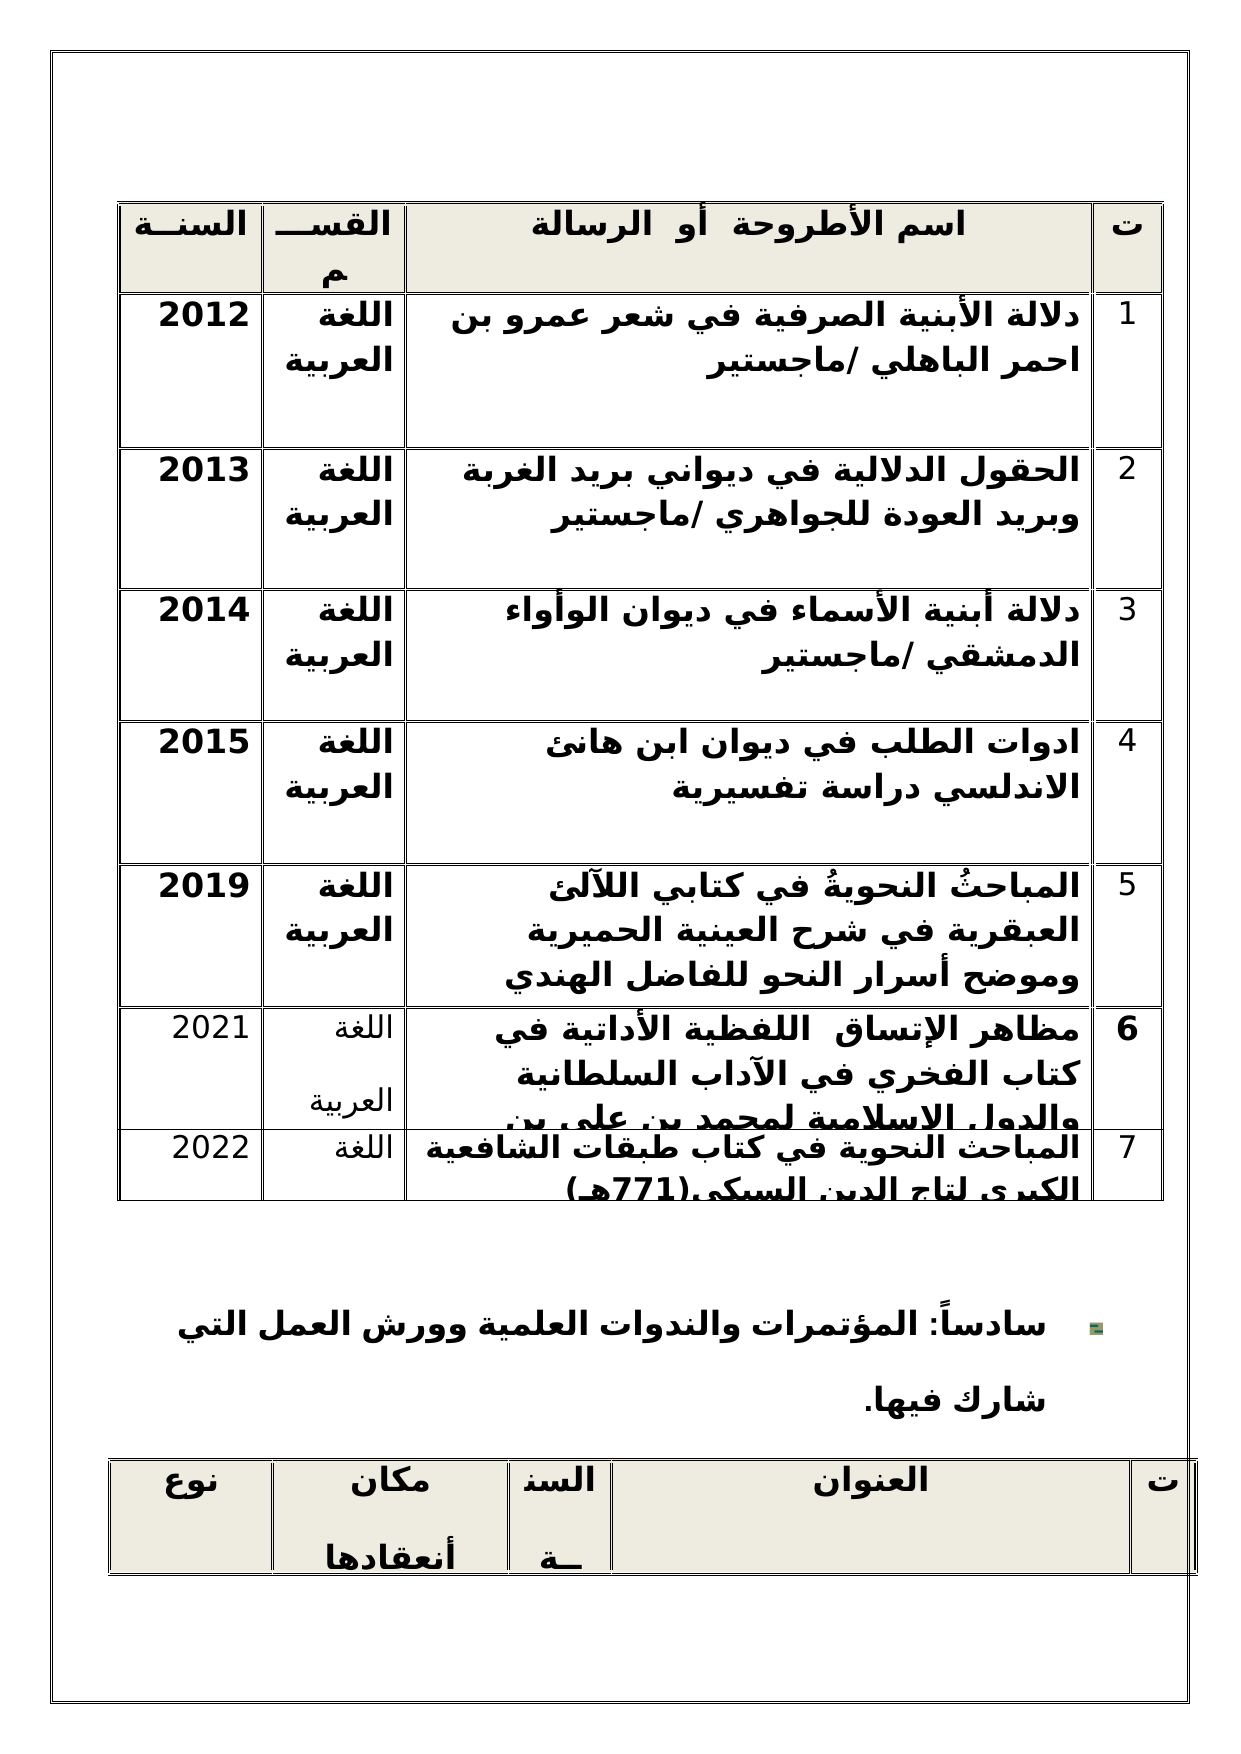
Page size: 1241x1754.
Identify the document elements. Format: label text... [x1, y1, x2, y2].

table_cell اللغة العربية [264, 1009, 404, 1128]
table_header نوع المشاركة ( بحث / بوستر حضور) [110, 1461, 272, 1572]
table_cell 2014 [121, 591, 261, 719]
table_header السنــة [119, 204, 262, 292]
table_cell مظاهر الإتساق اللفظية الأداتية في كتاب الفخري في الآداب السلطانية والدول الاسلامية لمحمد بن علي بن طباطبا (ت709 هـ) [405, 1006, 1092, 1128]
table_cell 2 [1094, 447, 1161, 588]
table_cell اللغة العربية [264, 591, 404, 719]
table_cell 2022 [121, 1130, 261, 1200]
table_cell اللغة العربية [264, 723, 404, 863]
table_cell 3 [1092, 588, 1163, 719]
table_cell اللغة العربية [264, 450, 404, 588]
table_cell 2012 [121, 295, 261, 447]
table_cell اللغة العربية [264, 1130, 404, 1200]
table_cell الحقول الدلالية في ديواني بريد الغربة وبريد العودة للجواهري /ماجستير [407, 447, 1091, 588]
table_header اسم الأطروحة أو الرسالة [405, 204, 1091, 292]
table_cell 2013 [121, 450, 261, 588]
table_cell 4 [1094, 720, 1161, 863]
table_cell 1 [1092, 292, 1163, 447]
table_header ت [1132, 1461, 1187, 1572]
table_cell ادوات الطلب في ديوان ابن هانئ الاندلسي دراسة تفسيرية [407, 720, 1091, 863]
table_header القســـم [262, 204, 405, 292]
table_cell دلالة أبنية الأسماء في ديوان الوأواء الدمشقي /ماجستير [407, 588, 1092, 719]
table_cell المباحث النحوية في كتاب طبقات الشافعية الكبرى لتاج الدين السبكي(771هـ) [407, 1130, 1091, 1200]
table_header السنــة [509, 1459, 612, 1572]
picture [1085, 1318, 1103, 1335]
table_header ت [1092, 202, 1163, 292]
table_cell 2015 [121, 723, 261, 863]
table_cell 5 [1092, 863, 1163, 1006]
table_header مكان أنعقادها [272, 1461, 508, 1572]
table_cell 2021 [121, 1009, 261, 1128]
list سادساً: المؤتمرات والندوات العلمية وورش العمل التي شارك فيها. [150, 1304, 1084, 1419]
table_cell المباحثُ النحويةُ في كتابي اللآلئ العبقرية في شرح العينية الحميرية وموضح أسرار النحو للفاضل الهندي (ت1137هـ) [405, 863, 1092, 1006]
table_cell اللغة العربية [264, 866, 404, 1006]
table_header العنوان [612, 1461, 1129, 1572]
table_cell 2019 [121, 866, 261, 1006]
table_cell دلالة الأبنية الصرفية في شعر عمرو بن احمر الباهلي /ماجستير [405, 292, 1092, 447]
table_cell 7 [1094, 1130, 1161, 1200]
table_cell اللغة العربية [264, 295, 404, 447]
table_cell 6 [1092, 1006, 1163, 1128]
